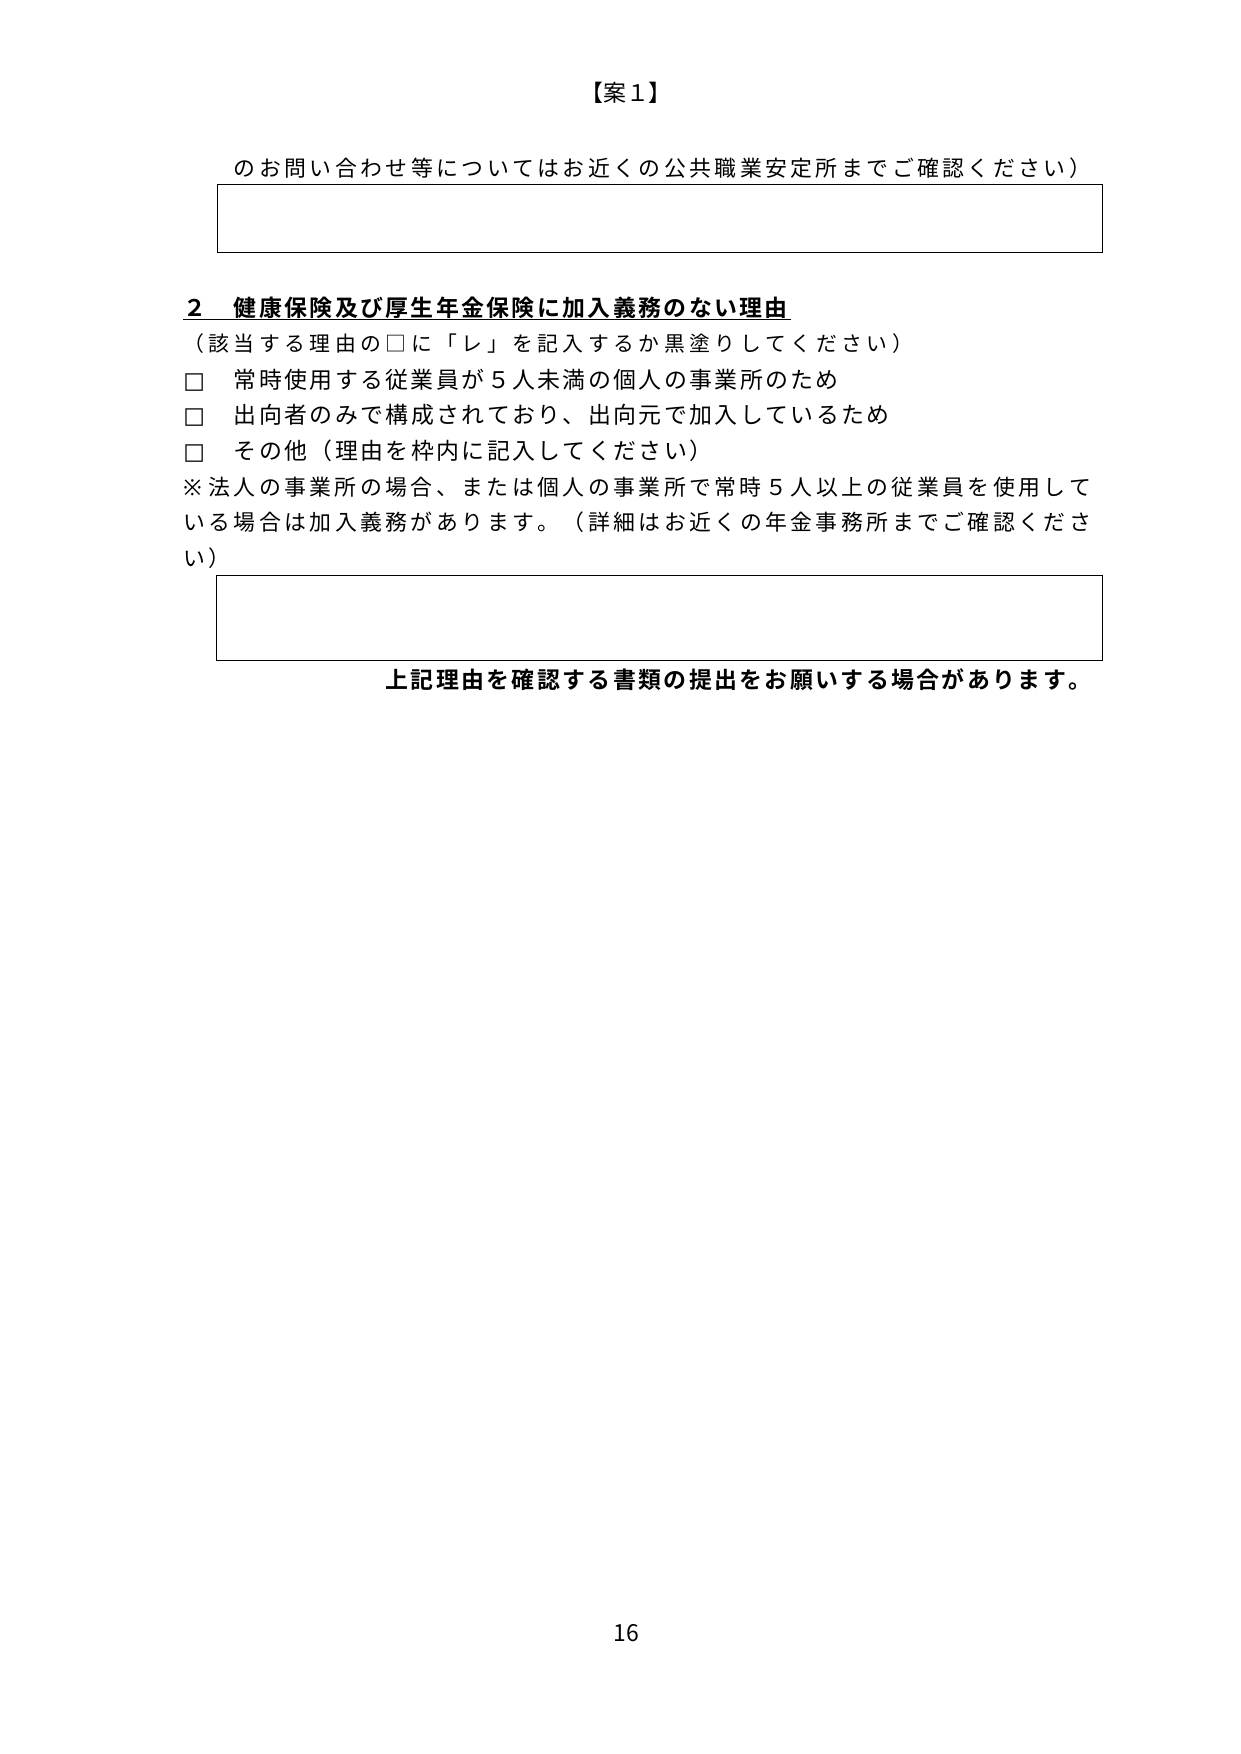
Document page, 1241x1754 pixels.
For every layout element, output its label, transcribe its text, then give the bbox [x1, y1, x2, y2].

text （該当する理由の□に「レ」を記入するか黒塗りしてください） □ 常時使用する従業員が５人未満の個人の事業所のため □ 出向者のみで構成されており、出向元で加入しているため □ その他（理由を枠内に記入してください） ※ 法人の事業所の場合、または個人の事業所で常時５人以上の従業員を使用している場合は加入義務があります。（詳細はお近くの年金事務所までご確認ください） [183, 325, 1094, 575]
text ２ 健康保険及び厚生年金保険に加入義務のない理由 [183, 289, 1094, 325]
text のお問い合わせ等についてはお近くの公共職業安定所までご確認ください） [195, 149, 1094, 184]
table_header [217, 576, 1102, 660]
text 上記理由を確認する書類の提出をお願いする場合があります。 [158, 661, 1094, 697]
table_header [218, 185, 1102, 252]
